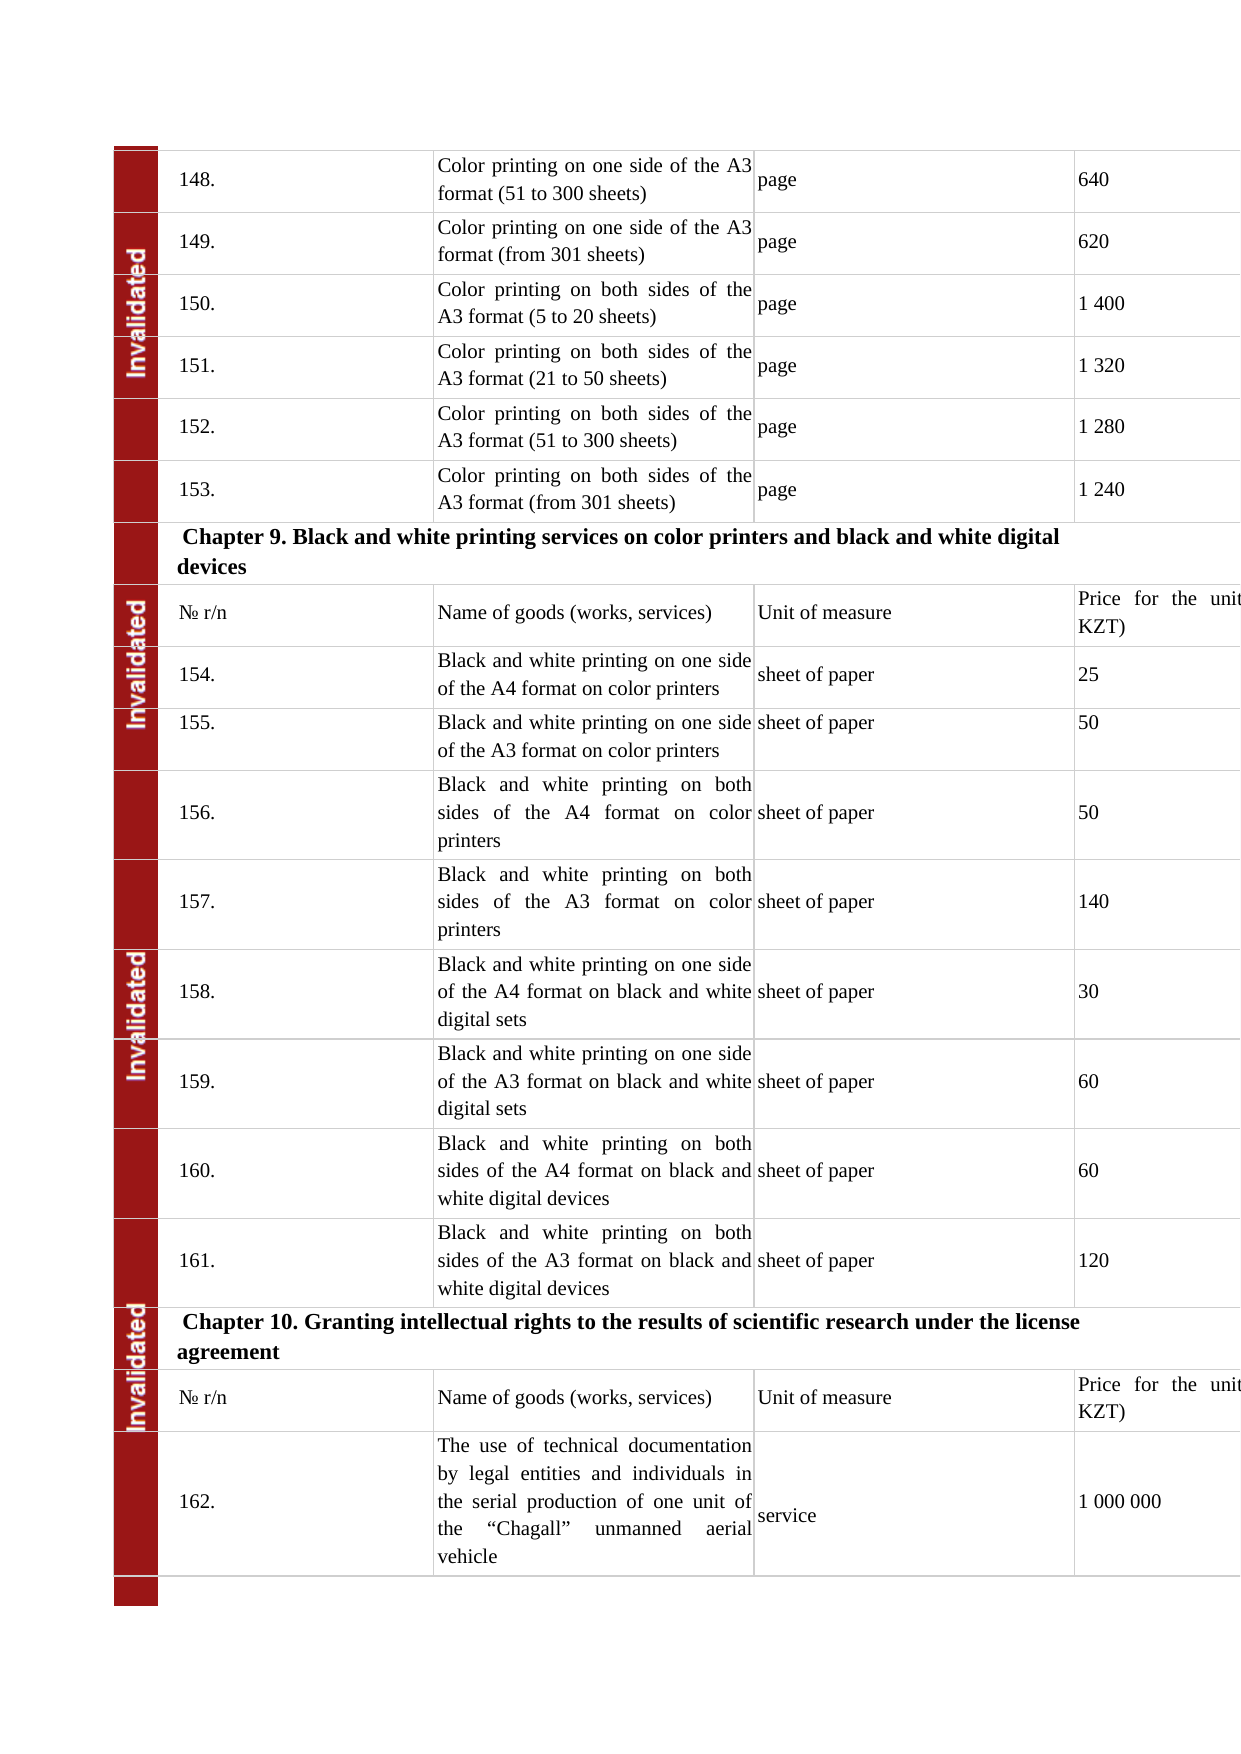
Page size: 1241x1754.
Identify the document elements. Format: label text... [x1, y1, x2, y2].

table_cell service [755, 1432, 1074, 1575]
text Chapter 9. Black and white printing services on color printers and black and white digital devices [112, 523, 1128, 580]
table_cell sheet of paper [755, 771, 1074, 859]
table_cell 50 [1075, 771, 1240, 859]
table_cell Color printing on both sides of the A3 format (21 to 50 sheets) [434, 337, 753, 398]
table_cell 1 400 [1075, 275, 1240, 336]
table_cell 156. [114, 771, 433, 859]
picture [114, 580, 158, 584]
table_cell sheet of paper [755, 1129, 1074, 1217]
table_cell 155. [114, 709, 433, 769]
table_cell 620 [1075, 213, 1240, 274]
table_cell sheet of paper [755, 860, 1074, 949]
table_cell Black and white printing on both sides of the A3 format on black and white digital devices [434, 1219, 753, 1307]
table_cell Black and white printing on both sides of the A4 format on color printers [434, 771, 753, 859]
text Chapter 10. Granting intellectual rights to the results of scientific research under the license agreement [112, 1308, 1128, 1365]
table_cell 30 [1075, 950, 1240, 1038]
table_cell The use of technical documentation by legal entities and individuals in the serial production of one unit of the “Chagall” unmanned aerial vehicle [434, 1432, 753, 1575]
table_cell 150. [114, 275, 433, 336]
table_cell 25 [1075, 647, 1240, 707]
table_cell sheet of paper [755, 647, 1074, 707]
table_cell Black and white printing on one side of the A4 format on color printers [434, 647, 753, 707]
table_cell page [755, 275, 1074, 336]
table_cell 157. [114, 860, 433, 949]
table_cell 148. [114, 151, 433, 212]
picture [114, 1577, 158, 1606]
table_header Price for the unit of measure (in KZT) [1075, 585, 1240, 646]
table_cell 60 [1075, 1040, 1240, 1128]
table_cell Black and white printing on one side of the A4 format on black and white digital sets [434, 950, 753, 1038]
table_cell 162. [114, 1432, 433, 1575]
table_cell 140 [1075, 860, 1240, 949]
table_cell Black and white printing on one side of the A3 format on color printers [434, 709, 753, 769]
table_cell page [755, 213, 1074, 274]
table_cell Color printing on both sides of the A3 format (from 301 sheets) [434, 461, 753, 522]
table_cell 151. [114, 337, 433, 398]
table_cell 153. [114, 461, 433, 522]
table_cell 60 [1075, 1129, 1240, 1217]
table_cell page [755, 337, 1074, 398]
table_cell 154. [114, 647, 433, 707]
table_header Name of goods (works, services) [434, 1370, 753, 1431]
table_cell 160. [114, 1129, 433, 1217]
table_header Name of goods (works, services) [434, 585, 753, 646]
picture [114, 146, 158, 150]
table_cell 640 [1075, 151, 1240, 212]
table_cell 149. [114, 213, 433, 274]
table_cell 152. [114, 399, 433, 460]
picture [114, 1365, 158, 1369]
table_cell Color printing on one side of the A3 format (51 to 300 sheets) [434, 151, 753, 212]
table_cell sheet of paper [755, 1219, 1074, 1307]
table_cell Black and white printing on both sides of the A3 format on color printers [434, 860, 753, 949]
table_header № r/n [114, 1370, 433, 1431]
table_cell page [755, 461, 1074, 522]
table_header Price for the unit of measure (in KZT) [1075, 1370, 1240, 1431]
table_cell 159. [114, 1040, 433, 1128]
table_cell page [755, 399, 1074, 460]
table_cell 1 280 [1075, 399, 1240, 460]
table_cell 1 320 [1075, 337, 1240, 398]
table_cell Color printing on both sides of the A3 format (51 to 300 sheets) [434, 399, 753, 460]
table_cell sheet of paper [755, 709, 1074, 769]
table_cell 1 000 000 [1075, 1432, 1240, 1575]
table_cell 50 [1075, 709, 1240, 769]
table_cell page [755, 151, 1074, 212]
table_header Unit of measure [755, 1370, 1074, 1431]
table_cell Color printing on both sides of the A3 format (5 to 20 sheets) [434, 275, 753, 336]
table_cell sheet of paper [755, 1040, 1074, 1128]
table_header № r/n [114, 585, 433, 646]
table_cell 1 240 [1075, 461, 1240, 522]
table_cell 120 [1075, 1219, 1240, 1307]
table_cell sheet of paper [755, 950, 1074, 1038]
table_cell 161. [114, 1219, 433, 1307]
table_cell Black and white printing on one side of the A3 format on black and white digital sets [434, 1040, 753, 1128]
table_cell Color printing on one side of the A3 format (from 301 sheets) [434, 213, 753, 274]
table_cell Black and white printing on both sides of the A4 format on black and white digital devices [434, 1129, 753, 1217]
table_header Unit of measure [755, 585, 1074, 646]
table_cell 158. [114, 950, 433, 1038]
